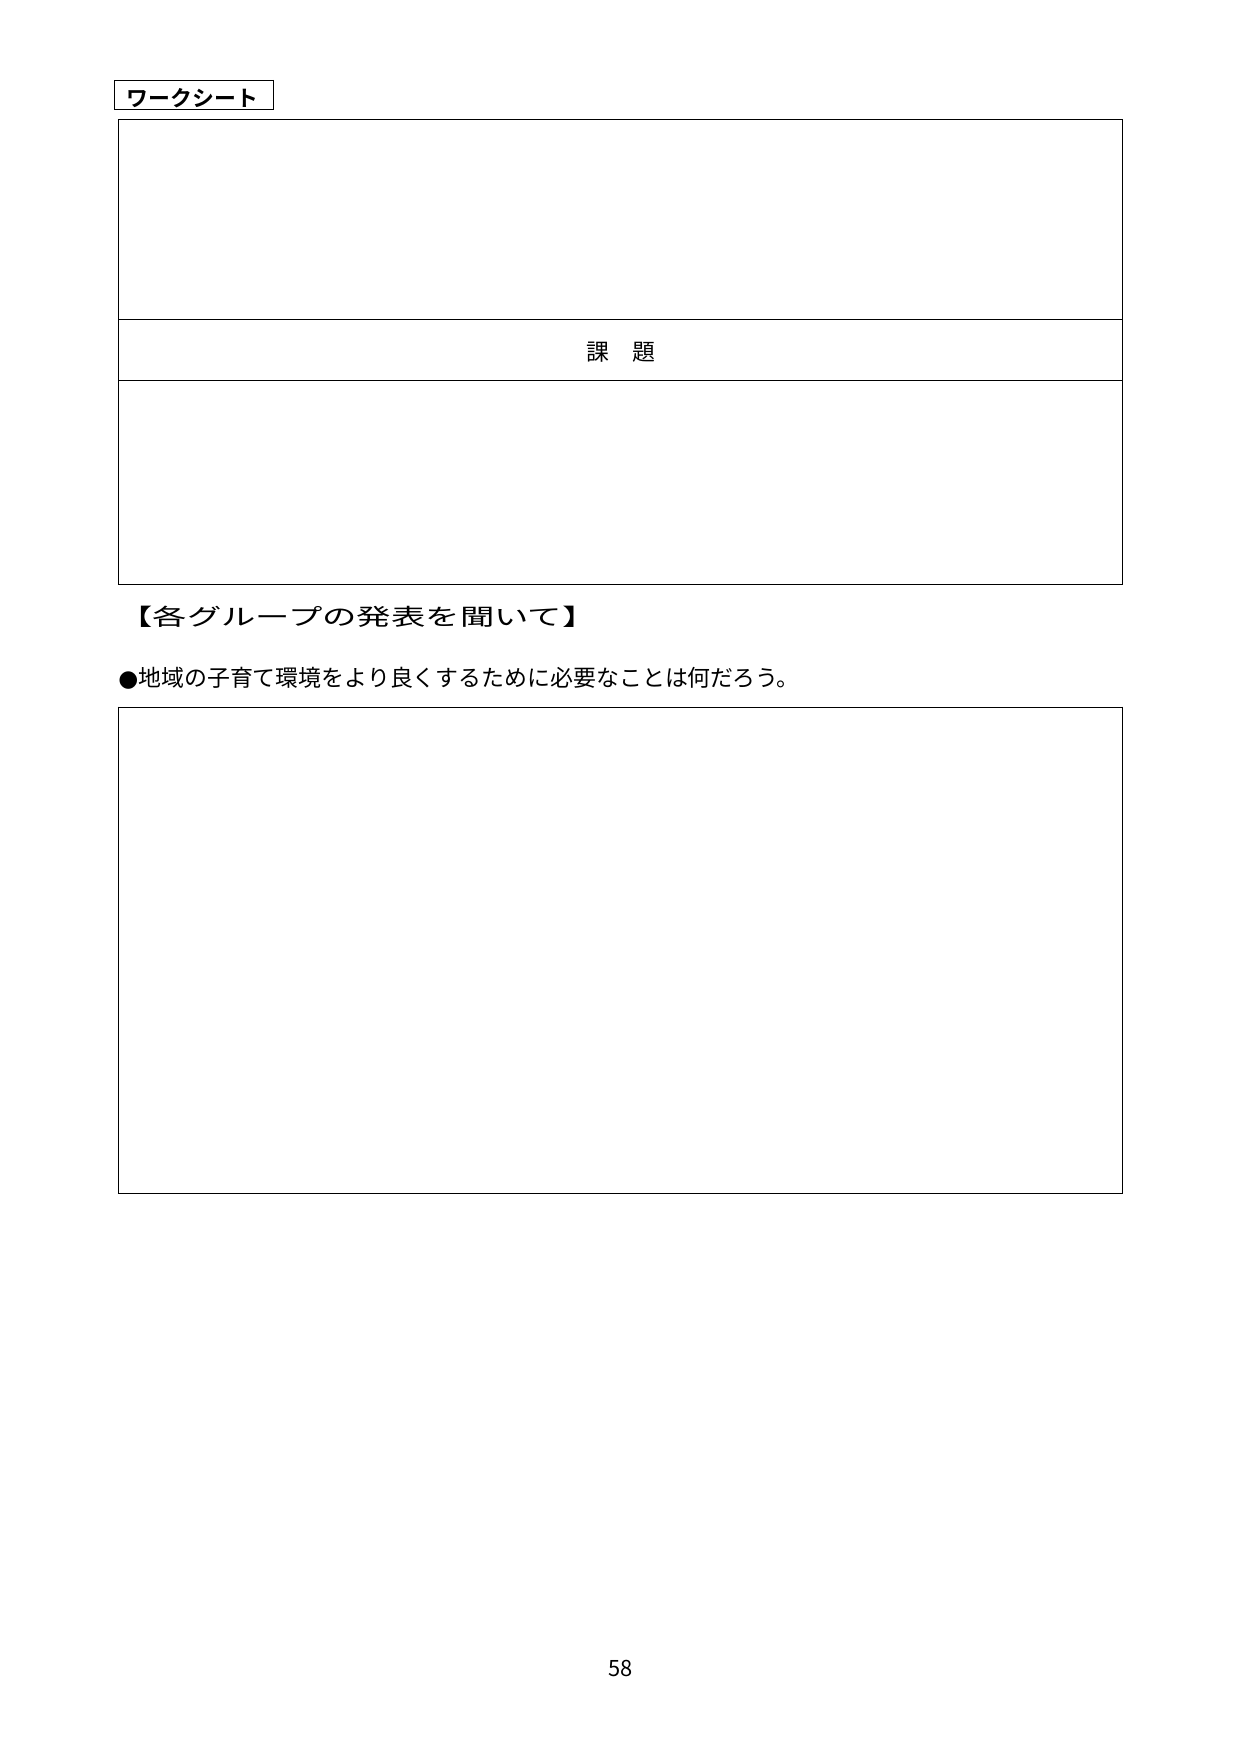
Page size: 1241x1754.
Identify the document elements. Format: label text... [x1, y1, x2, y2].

table_cell 課 題 [119, 320, 1122, 380]
text 【各グループの発表を聞いて】 [118, 585, 1122, 646]
table_header [119, 708, 1122, 1193]
table_cell [119, 381, 1122, 584]
table_cell [119, 120, 1122, 319]
text ●地域の子育て環境をより良くするために必要なことは何だろう。 [118, 646, 1122, 707]
